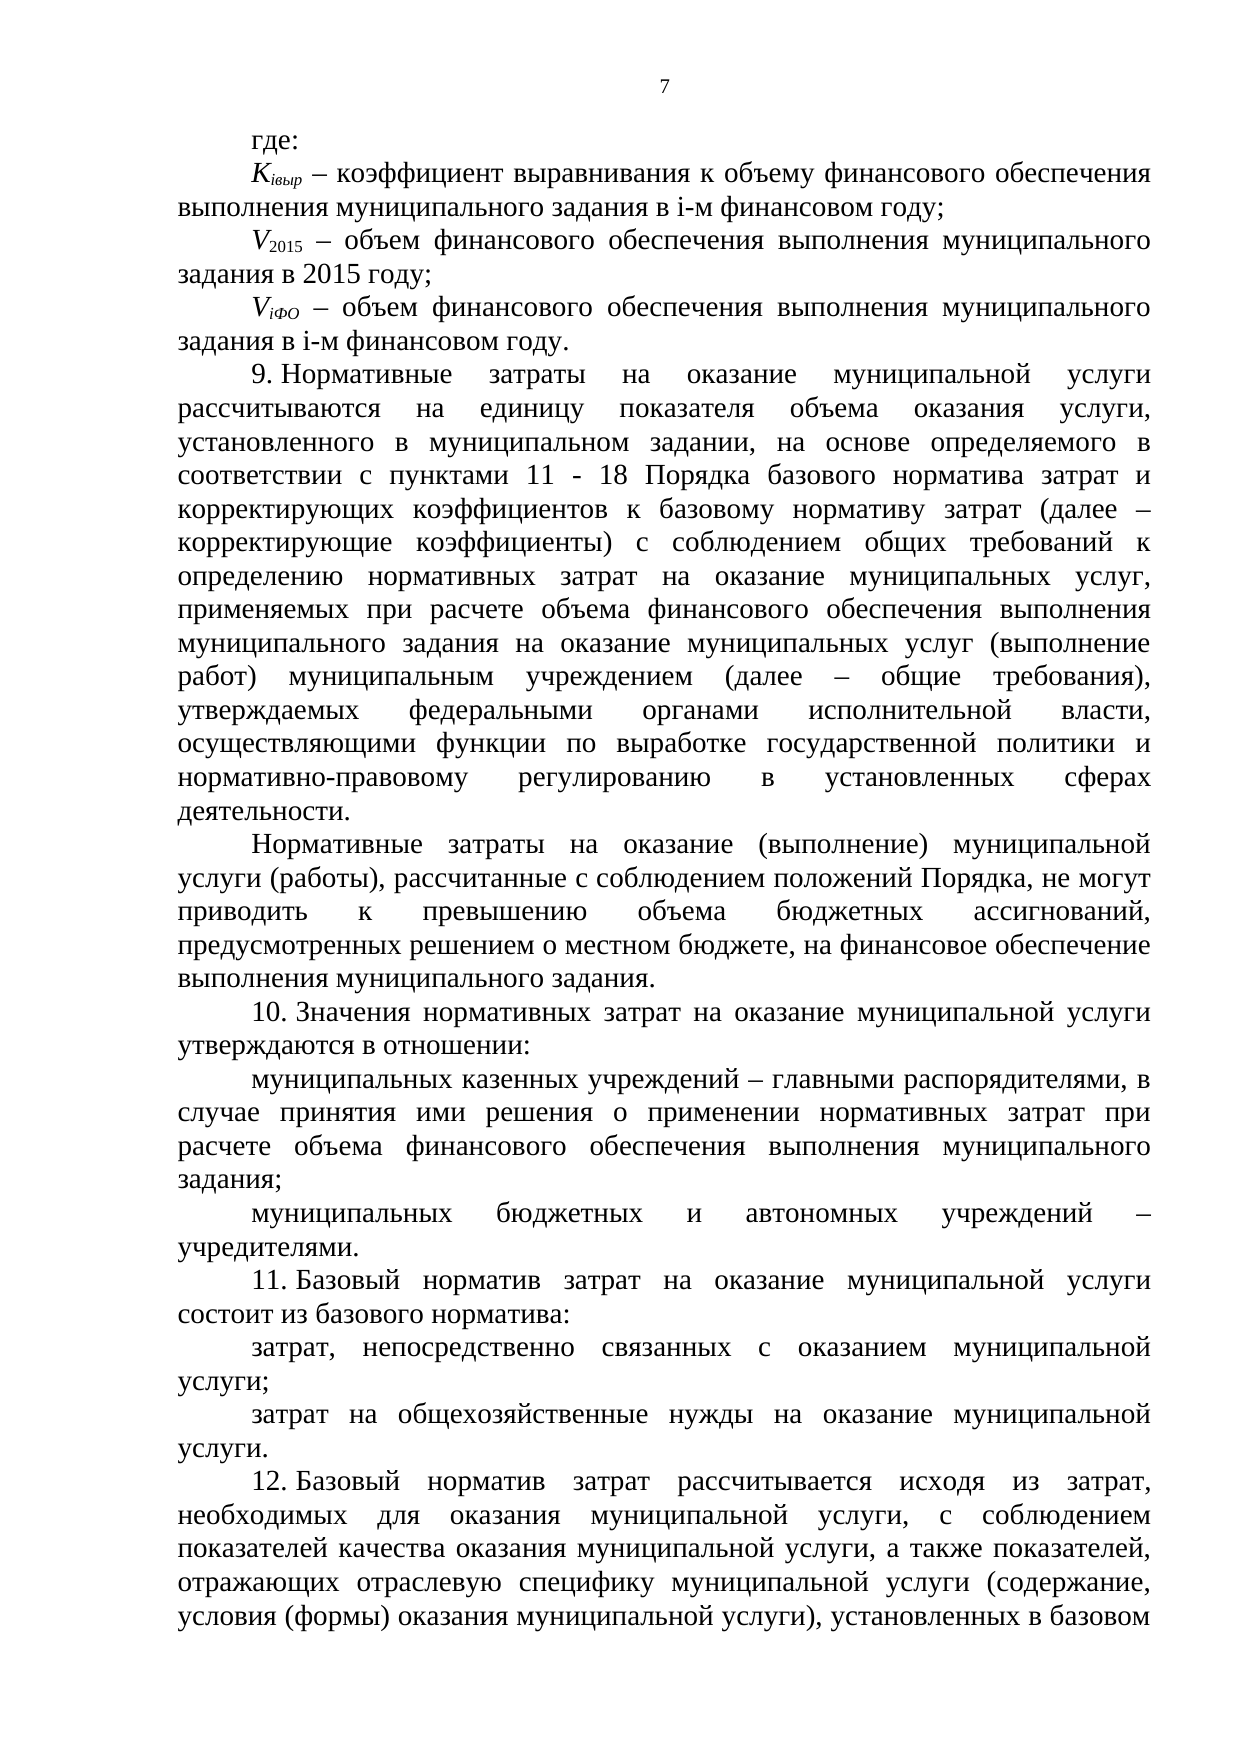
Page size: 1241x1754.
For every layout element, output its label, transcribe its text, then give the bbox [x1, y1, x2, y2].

list Значения нормативных затрат на оказание муниципальной услуги утверждаются в отношении: [177, 994, 1152, 1061]
text муниципальных казенных учреждений – главными распорядителями, в случае принятия ими решения о применении нормативных затрат при расчете объема финансового обеспечения выполнения муниципального задания; [177, 1061, 1152, 1195]
text где: [177, 122, 1152, 155]
text Нормативные затраты на оказание (выполнение) муниципальной услуги (работы), рассчитанные с соблюдением положений Порядка, не могут приводить к превышению объема бюджетных ассигнований, предусмотренных решением о местном бюджете, на финансовое обеспечение выполнения муниципального задания. [177, 826, 1152, 994]
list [177, 1463, 1152, 1631]
text ViФО – объем финансового обеспечения выполнения муниципального задания в i-м финансовом году. [177, 289, 1152, 357]
text Кiвыр – коэффициент выравнивания к объему финансового обеспечения выполнения муниципального задания в i-м финансовом году; [177, 155, 1152, 222]
text затрат на общехозяйственные нужды на оказание муниципальной услуги. [177, 1396, 1152, 1463]
text муниципальных бюджетных и автономных учреждений – учредителями. [177, 1195, 1152, 1262]
list Нормативные затраты на оказание муниципальной услуги рассчитываются на единицу показателя объема оказания услуги, установленного в муниципальном задании, на основе определяемого в соответствии с пунктами 11 - 18 Порядка базового норматива затрат и корректирующих коэффициентов к базовому нормативу затрат (далее – корректирующие коэффициенты) с соблюдением общих требований к определению нормативных затрат на оказание муниципальных услуг, применяемых при расчете объема финансового обеспечения выполнения муниципального задания на оказание муниципальных услуг (выполнение работ) муниципальным учреждением (далее – общие требования), утверждаемых федеральными органами исполнительной власти, осуществляющими функции по выработке государственной политики и нормативно-правовому регулированию в установленных сферах деятельности. [177, 357, 1152, 826]
text затрат, непосредственно связанных с оказанием муниципальной услуги; [177, 1329, 1152, 1396]
text V2015 – объем финансового обеспечения выполнения муниципального задания в 2015 году; [177, 222, 1152, 289]
list Базовый норматив затрат на оказание муниципальной услуги состоит из базового норматива: [177, 1262, 1152, 1329]
